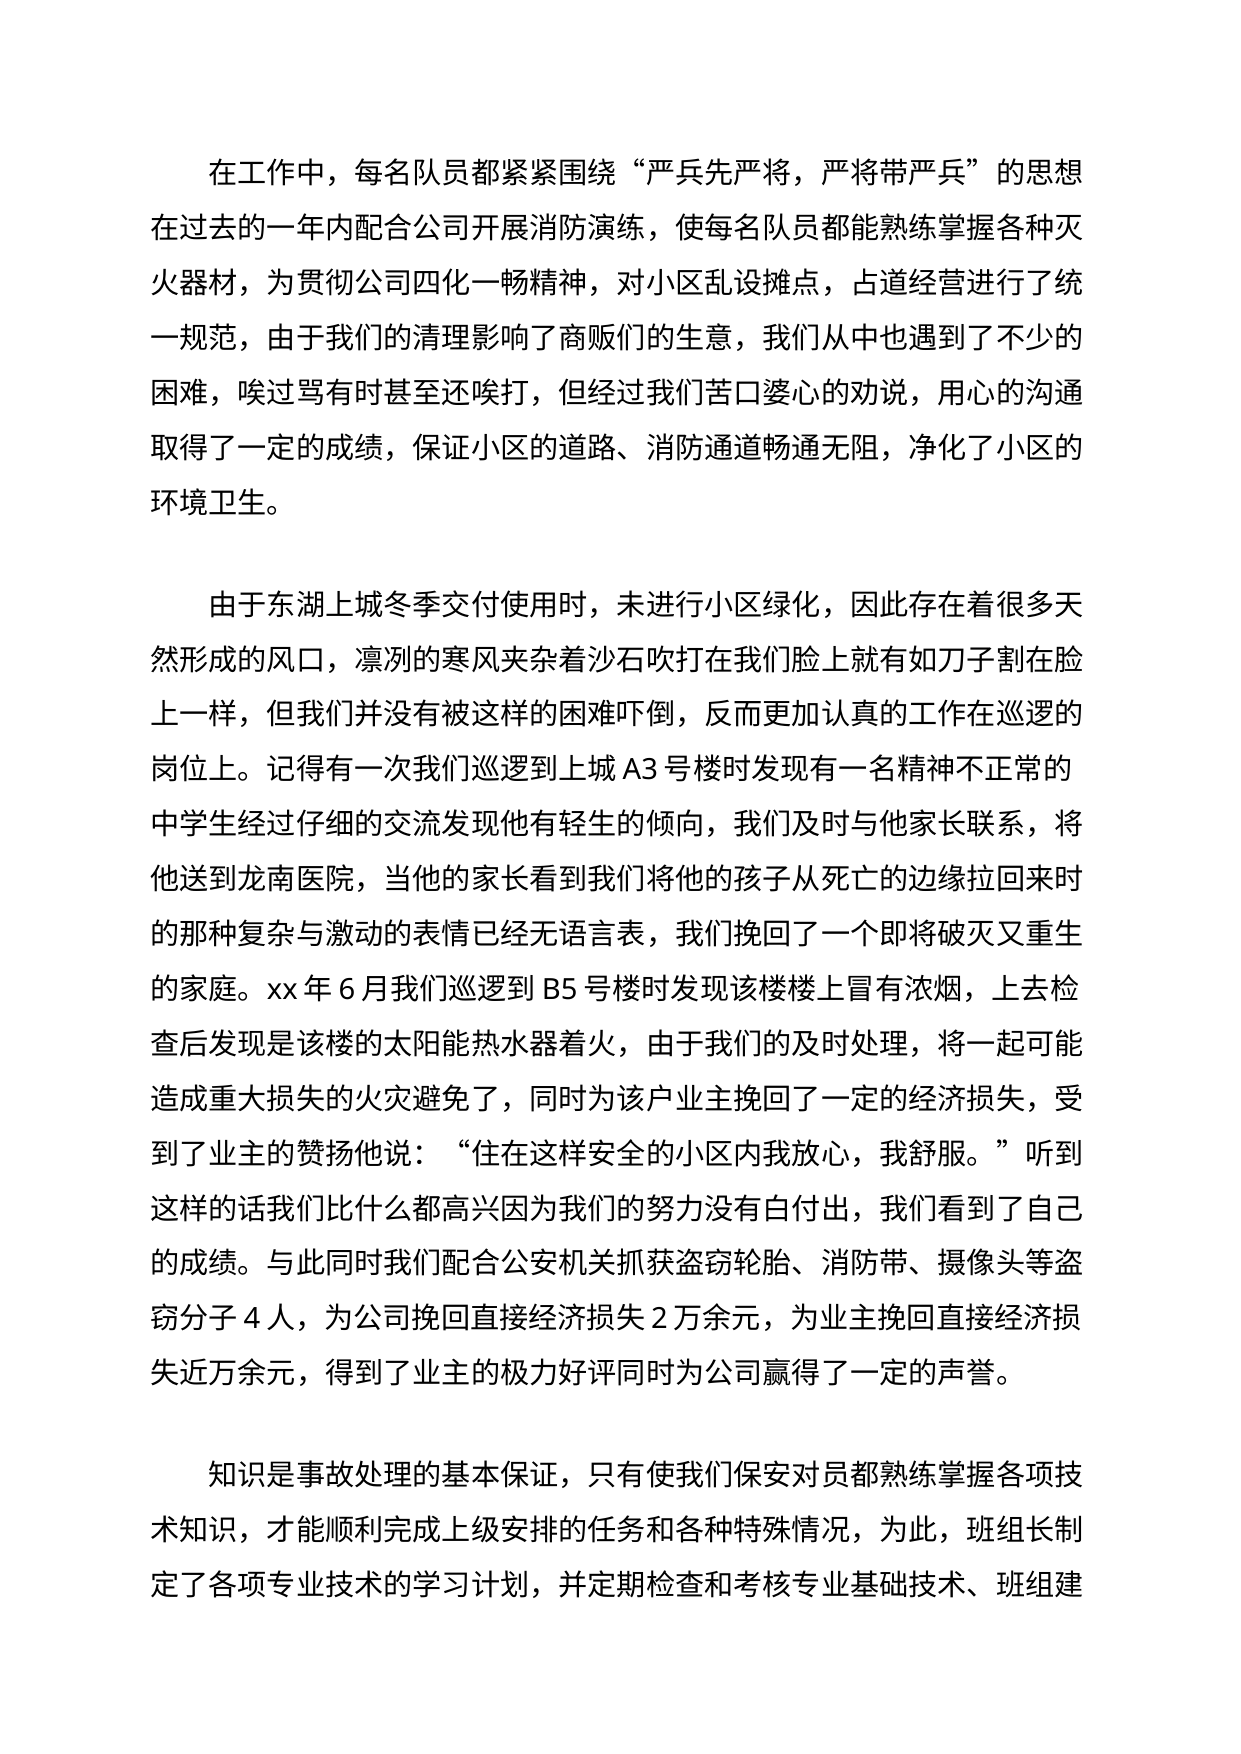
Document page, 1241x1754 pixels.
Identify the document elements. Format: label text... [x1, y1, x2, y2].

text 由于东湖上城冬季交付使用时，未进行小区绿化，因此存在着很多天然形成的风口，凛冽的寒风夹杂着沙石吹打在我们脸上就有如刀子割在脸上一样，但我们并没有被这样的困难吓倒，反而更加认真的工作在巡逻的岗位上。记得有一次我们巡逻到上城A3号楼时发现有一名精神不正常的中学生经过仔细的交流发现他有轻生的倾向，我们及时与他家长联系，将他送到龙南医院，当他的家长看到我们将他的孩子从死亡的边缘拉回来时的那种复杂与激动的表情已经无语言表，我们挽回了一个即将破灭又重生的家庭。xx年6月我们巡逻到B5号楼时发现该楼楼上冒有浓烟，上去检查后发现是该楼的太阳能热水器着火，由于我们的及时处理，将一起可能造成重大损失的火灾避免了，同时为该户业主挽回了一定的经济损失，受到了业主的赞扬他说：“住在这样安全的小区内我放心，我舒服。”听到这样的话我们比什么都高兴因为我们的努力没有白付出，我们看到了自己的成绩。与此同时我们配合公安机关抓获盗窃轮胎、消防带、摄像头等盗窃分子4人，为公司挽回直接经济损失2万余元，为业主挽回直接经济损失近万余元，得到了业主的极力好评同时为公司赢得了一定的声誉。 [150, 581, 1090, 1392]
text 在工作中，每名队员都紧紧围绕“严兵先严将，严将带严兵”的思想在过去的一年内配合公司开展消防演练，使每名队员都能熟练掌握各种灭火器材，为贯彻公司四化一畅精神，对小区乱设摊点，占道经营进行了统一规范，由于我们的清理影响了商贩们的生意，我们从中也遇到了不少的困难，唉过骂有时甚至还唉打，但经过我们苦口婆心的劝说，用心的沟通取得了一定的成绩，保证小区的道路、消防通道畅通无阻，净化了小区的环境卫生。 [150, 150, 1090, 522]
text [150, 1452, 1090, 1604]
